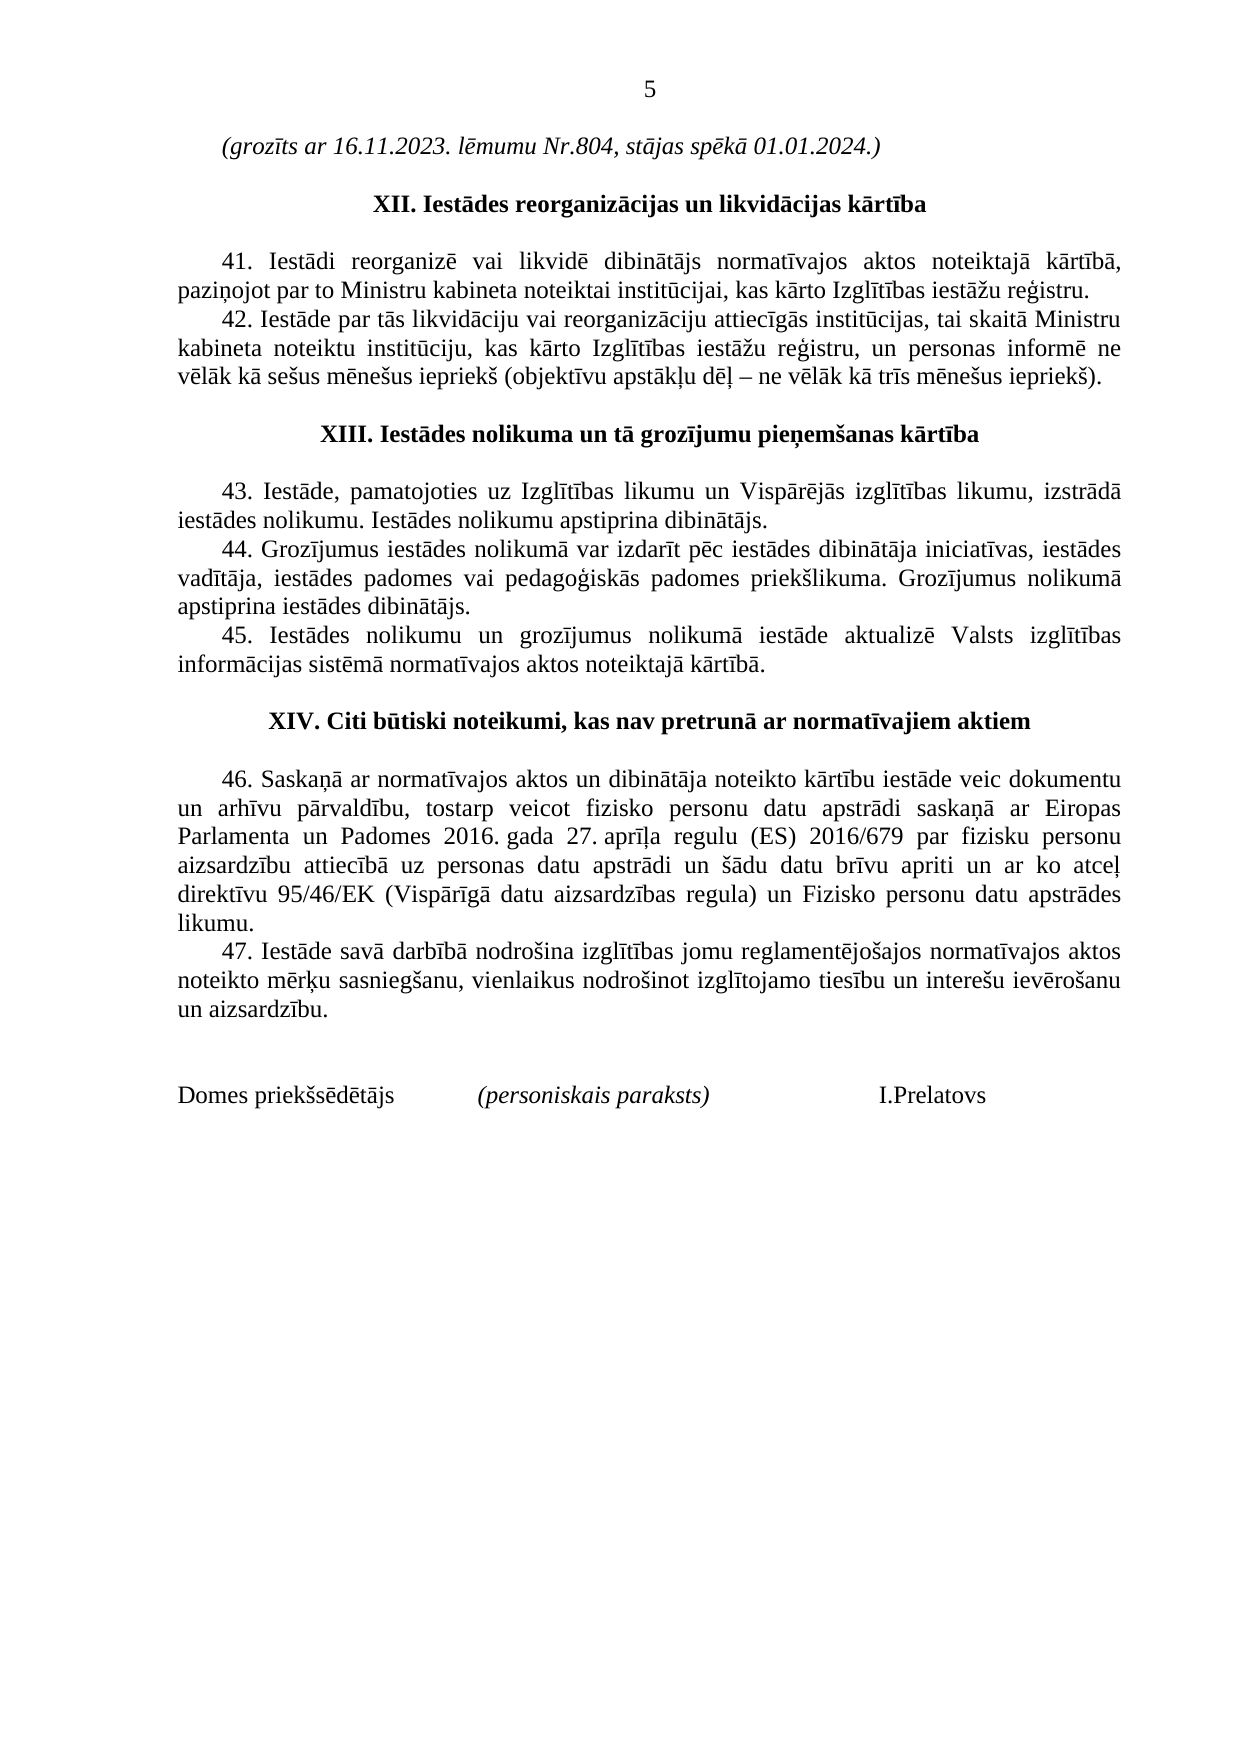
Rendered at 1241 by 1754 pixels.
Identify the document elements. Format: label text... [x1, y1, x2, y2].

text 41. Iestādi reorganizē vai likvidē dibinātājs normatīvajos aktos noteiktajā kārtībā, paziņojot par to Ministru kabineta noteiktai institūcijai, kas kārto Izglītības iestāžu reģistru. [177, 246, 1122, 304]
text 43. Iestāde, pamatojoties uz Izglītības likumu un Vispārējās izglītības likumu, izstrādā iestādes nolikumu. Iestādes nolikumu apstiprina dibinātājs. [177, 476, 1122, 534]
text XII. Iestādes reorganizācijas un likvidācijas kārtība [177, 189, 1122, 218]
text (grozīts ar 16.11.2023. lēmumu Nr.804, stājas spēkā 01.01.2024.) [222, 131, 1122, 160]
text 45. Iestādes nolikumu un grozījumus nolikumā iestāde aktualizē Valsts izglītības informācijas sistēmā normatīvajos aktos noteiktajā kārtībā. [177, 620, 1122, 678]
text 42. Iestāde par tās likvidāciju vai reorganizāciju attiecīgās institūcijas, tai skaitā Ministru kabineta noteiktu institūciju, kas kārto Izglītības iestāžu reģistru, un personas informē ne vēlāk kā sešus mēnešus iepriekš (objektīvu apstākļu dēļ – ne vēlāk kā trīs mēnešus iepriekš). [177, 304, 1122, 390]
text XIII. Iestādes nolikuma un tā grozījumu pieņemšanas kārtība [177, 419, 1122, 448]
text XIV. Citi būtiski noteikumi, kas nav pretrunā ar normatīvajiem aktiem [177, 706, 1122, 735]
text 47. Iestāde savā darbībā nodrošina izglītības jomu reglamentējošajos normatīvajos aktos noteikto mērķu sasniegšanu, vienlaikus nodrošinot izglītojamo tiesību un interešu ievērošanu un aizsardzību. [177, 936, 1122, 1023]
text 44. Grozījumus iestādes nolikumā var izdarīt pēc iestādes dibinātāja iniciatīvas, iestādes vadītāja, iestādes padomes vai pedagoģiskās padomes priekšlikuma. Grozījumus nolikumā apstiprina iestādes dibinātājs. [177, 534, 1122, 620]
text 46. Saskaņā ar normatīvajos aktos un dibinātāja noteikto kārtību iestāde veic dokumentu un arhīvu pārvaldību, tostarp veicot fizisko personu datu apstrādi saskaņā ar Eiropas Parlamenta un Padomes 2016. gada 27. aprīļa regulu (ES) 2016/679 par fizisku personu aizsardzību attiecībā uz personas datu apstrādi un šādu datu brīvu apriti un ar ko atceļ direktīvu 95/46/EK (Vispārīgā datu aizsardzības regula) un Fizisko personu datu apstrādes likumu. [177, 764, 1122, 936]
text Domes priekšsēdētājs (personiskais paraksts) I.Prelatovs [177, 1080, 1122, 1109]
